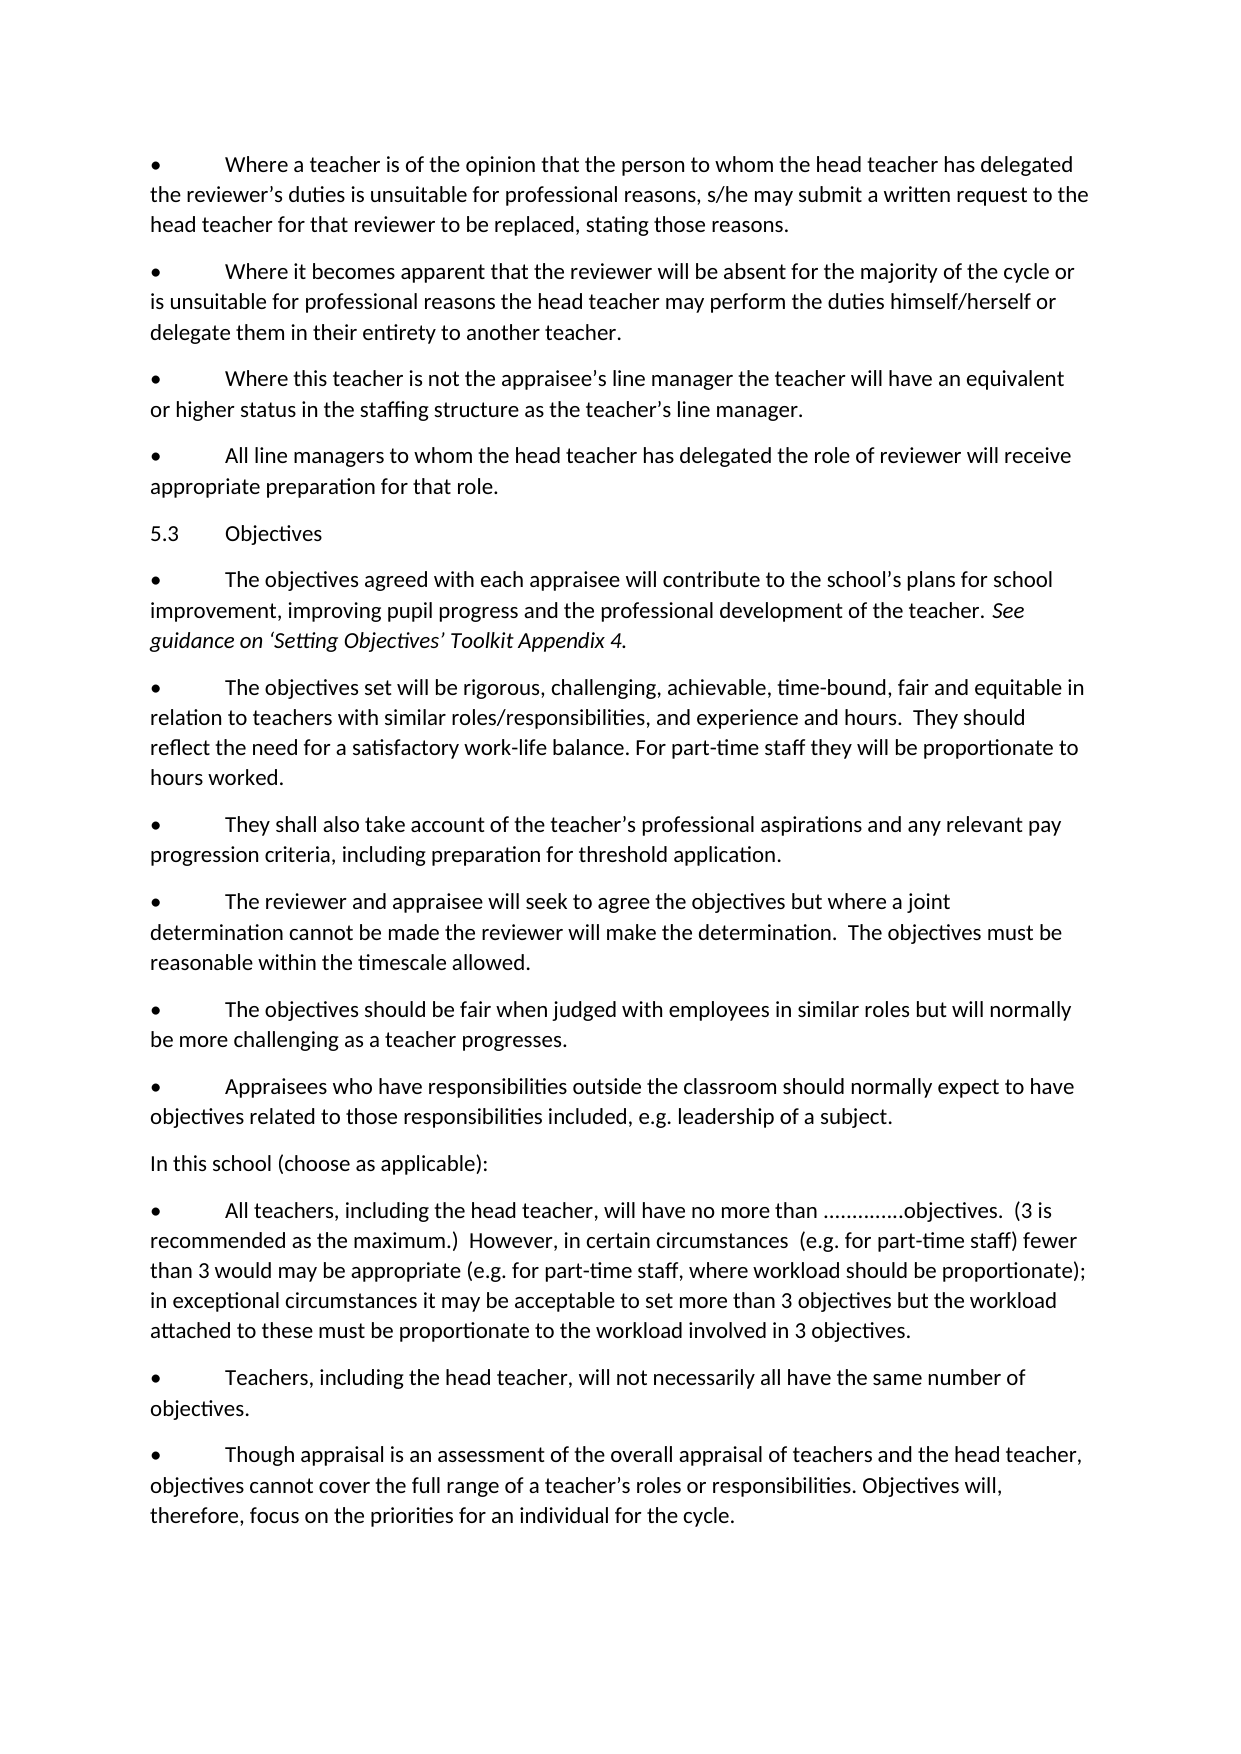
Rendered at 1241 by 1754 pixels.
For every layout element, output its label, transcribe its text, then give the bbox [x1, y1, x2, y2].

text • Where a teacher is of the opinion that the person to whom the head teacher has delegated the reviewer’s duties is unsuitable for professional reasons, s/he may submit a written request to the head teacher for that reviewer to be replaced, stating those reasons. [150, 150, 1090, 238]
text In this school (choose as applicable): [150, 1149, 1090, 1177]
text • The objectives should be fair when judged with employees in similar roles but will normally be more challenging as a teacher progresses. [150, 995, 1090, 1053]
text • All teachers, including the head teacher, will have no more than ..............objectives. (3 is recommended as the maximum.) However, in certain circumstances (e.g. for part-time staff) fewer than 3 would may be appropriate (e.g. for part-time staff, where workload should be proportionate); in exceptional circumstances it may be acceptable to set more than 3 objectives but the workload attached to these must be proportionate to the workload involved in 3 objectives. [150, 1196, 1090, 1345]
text • Appraisees who have responsibilities outside the classroom should normally expect to have objectives related to those responsibilities included, e.g. leadership of a subject. [150, 1072, 1090, 1130]
text • They shall also take account of the teacher’s professional aspirations and any relevant pay progression criteria, including preparation for threshold application. [150, 810, 1090, 869]
text • Where it becomes apparent that the reviewer will be absent for the majority of the cycle or is unsuitable for professional reasons the head teacher may perform the duties himself/herself or delegate them in their entirety to another teacher. [150, 257, 1090, 346]
text 5.3 Objectives [150, 519, 1090, 547]
text • Where this teacher is not the appraisee’s line manager the teacher will have an equivalent or higher status in the staffing structure as the teacher’s line manager. [150, 364, 1090, 423]
text • The reviewer and appraisee will seek to agree the objectives but where a joint determination cannot be made the reviewer will make the determination. The objectives must be reasonable within the timescale allowed. [150, 887, 1090, 976]
text • All line managers to whom the head teacher has delegated the role of reviewer will receive appropriate preparation for that role. [150, 442, 1090, 500]
text • Teachers, including the head teacher, will not necessarily all have the same number of objectives. [150, 1363, 1090, 1422]
text • The objectives set will be rigorous, challenging, achievable, time-bound, fair and equitable in relation to teachers with similar roles/responsibilities, and experience and hours. They should reflect the need for a satisfactory work-life balance. For part-time staff they will be proportionate to hours worked. [150, 673, 1090, 792]
text • Though appraisal is an assessment of the overall appraisal of teachers and the head teacher, objectives cannot cover the full range of a teacher’s roles or responsibilities. Objectives will, therefore, focus on the priorities for an individual for the cycle. [150, 1441, 1090, 1529]
text • The objectives agreed with each appraisee will contribute to the school’s plans for school improvement, improving pupil progress and the professional development of the teacher. See guidance on ‘Setting Objectives’ Toolkit Appendix 4. [150, 566, 1090, 654]
